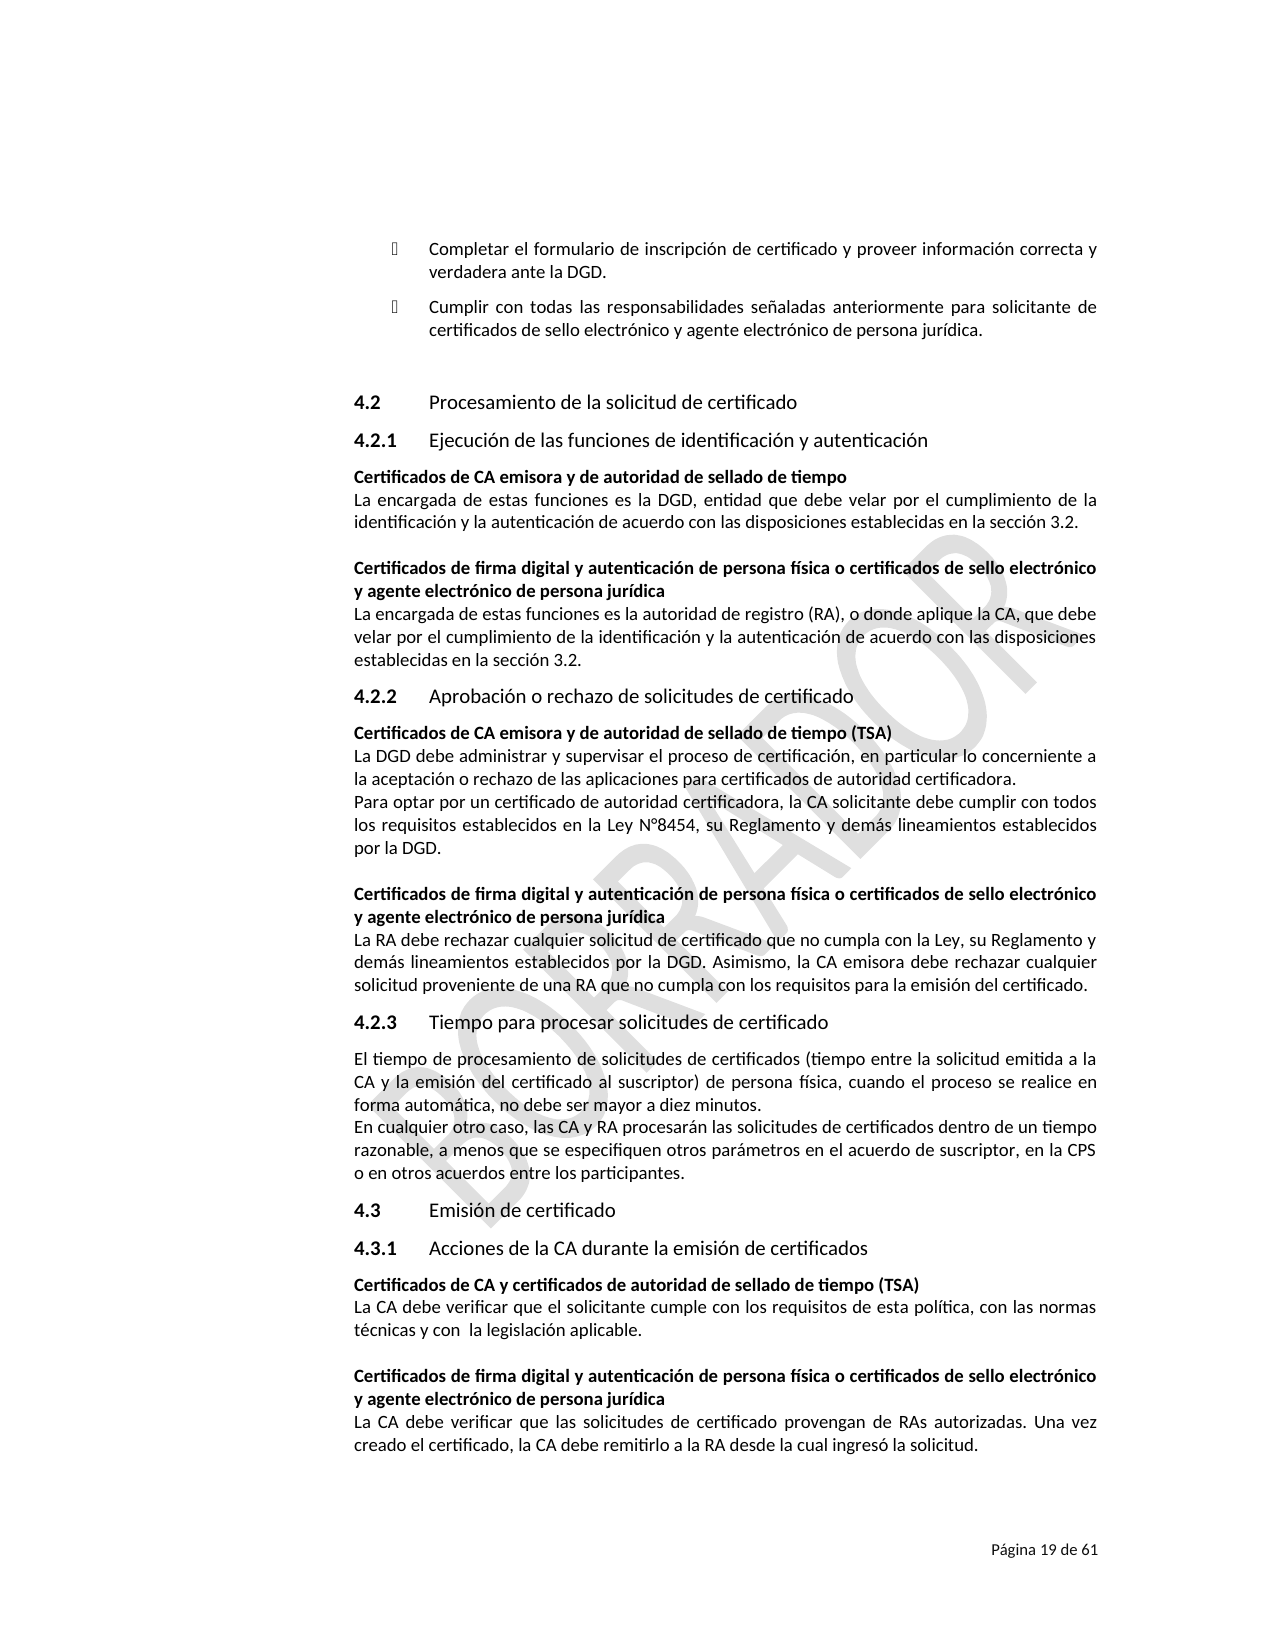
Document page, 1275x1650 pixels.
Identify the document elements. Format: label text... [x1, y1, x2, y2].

text Certificados de firma digital y autenticación de persona física o certificados de sello electrónico y agente electrónico de persona jurídica [354, 1364, 1098, 1410]
text Para optar por un certificado de autoridad certificadora, la CA solicitante debe cumplir con todos los requisitos establecidos en la Ley N°8454, su Reglamento y demás lineamientos establecidos por la DGD. [354, 790, 1098, 859]
text La CA debe verificar que el solicitante cumple con los requisitos de esta política, con las normas técnicas y con la legislación aplicable. [354, 1296, 1098, 1342]
text La encargada de estas funciones es la DGD, entidad que debe velar por el cumplimiento de la identificación y la autenticación de acuerdo con las disposiciones establecidas en la sección 3.2. [354, 488, 1098, 534]
text Emisión de certificado [354, 1197, 1098, 1222]
text La CA debe verificar que las solicitudes de certificado provengan de RAs autorizadas. Una vez creado el certificado, la CA debe remitirlo a la RA desde la cual ingresó la solicitud. [354, 1410, 1098, 1456]
text La encargada de estas funciones es la autoridad de registro (RA), o donde aplique la CA, que debe velar por el cumplimiento de la identificación y la autenticación de acuerdo con las disposiciones establecidas en la sección 3.2. [354, 602, 1098, 671]
text El tiempo de procesamiento de solicitudes de certificados (tiempo entre la solicitud emitida a la CA y la emisión del certificado al suscriptor) de persona física, cuando el proceso se realice en forma automática, no debe ser mayor a diez minutos. [354, 1047, 1098, 1116]
text Tiempo para procesar solicitudes de certificado [354, 1009, 1098, 1034]
text En cualquier otro caso, las CA y RA procesarán las solicitudes de certificados dentro de un tiempo razonable, a menos que se especifiquen otros parámetros en el acuerdo de suscriptor, en la CPS o en otros acuerdos entre los participantes. [354, 1116, 1098, 1184]
text La RA debe rechazar cualquier solicitud de certificado que no cumpla con la Ley, su Reglamento y demás lineamientos establecidos por la DGD. Asimismo, la CA emisora debe rechazar cualquier solicitud proveniente de una RA que no cumpla con los requisitos para la emisión del certificado. [354, 928, 1098, 997]
text Certificados de CA emisora y de autoridad de sellado de tiempo [354, 465, 1098, 488]
text Ejecución de las funciones de identificación y autenticación [354, 427, 1098, 452]
text Certificados de CA emisora y de autoridad de sellado de tiempo (TSA) [354, 722, 1098, 744]
text Acciones de la CA durante la emisión de certificados [354, 1235, 1098, 1260]
text Procesamiento de la solicitud de certificado [354, 389, 1098, 414]
text Certificados de CA y certificados de autoridad de sellado de tiempo (TSA) [354, 1273, 1098, 1296]
text Certificados de firma digital y autenticación de persona física o certificados de sello electrónico y agente electrónico de persona jurídica [354, 882, 1098, 928]
text Certificados de firma digital y autenticación de persona física o certificados de sello electrónico y agente electrónico de persona jurídica [354, 557, 1098, 602]
text Cumplir con todas las responsabilidades señaladas anteriormente para solicitante de certificados de sello electrónico y agente electrónico de persona jurídica. [391, 295, 1098, 341]
text Aprobación o rechazo de solicitudes de certificado [354, 684, 1098, 709]
text La DGD debe administrar y supervisar el proceso de certificación, en particular lo concerniente a la aceptación o rechazo de las aplicaciones para certificados de autoridad certificadora. [354, 744, 1098, 790]
text Completar el formulario de inscripción de certificado y proveer información correcta y verdadera ante la DGD. [391, 237, 1098, 283]
